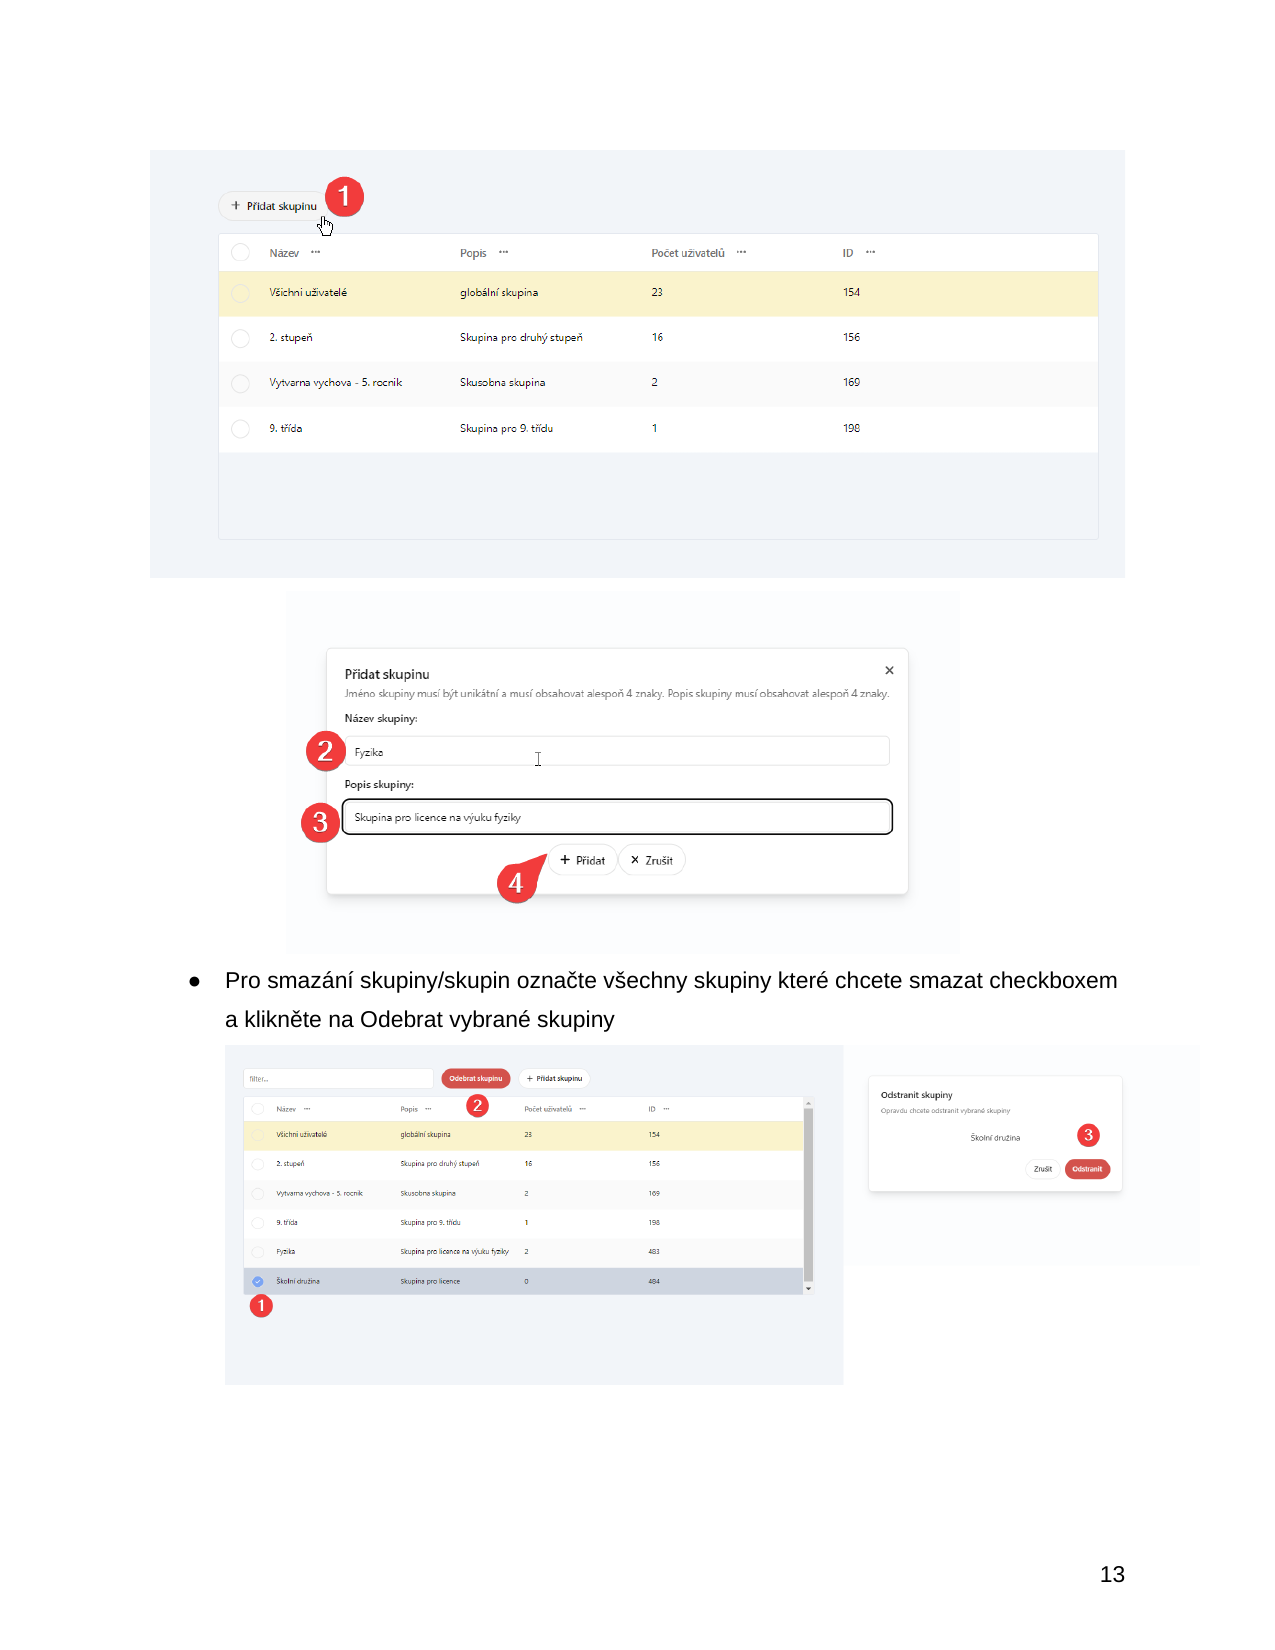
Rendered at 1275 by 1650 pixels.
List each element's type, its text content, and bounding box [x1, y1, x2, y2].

picture [225, 1045, 1200, 1385]
picture [150, 150, 1125, 954]
